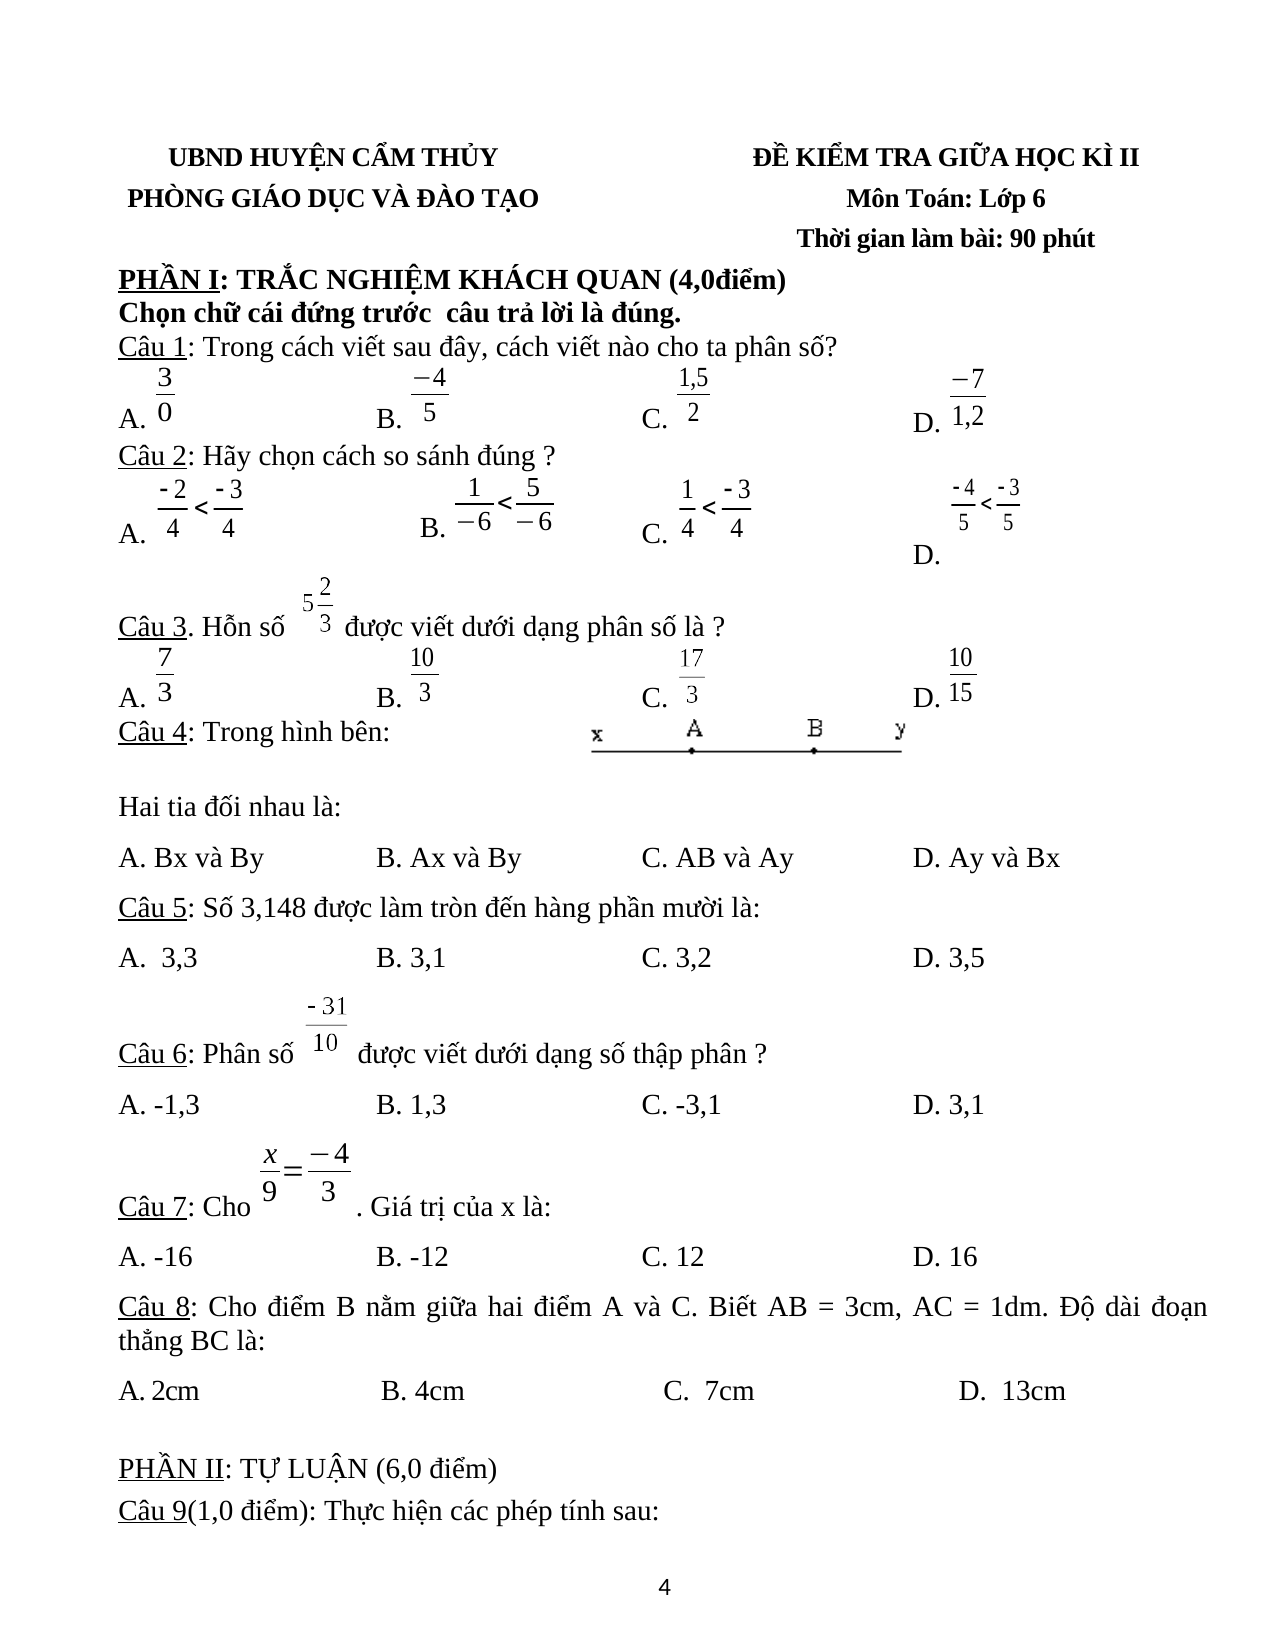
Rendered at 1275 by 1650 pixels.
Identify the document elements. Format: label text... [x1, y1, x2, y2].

table_header D. Ay và Bx [901, 831, 1163, 882]
text PHẦN II: TỰ LUẬN (6,0 điểm) [118, 1451, 1211, 1484]
table_header B. Ax và By [365, 831, 630, 882]
table_header B. -12 [365, 1231, 630, 1281]
text Câu 8: Cho điểm B nằm giữa hai điểm A và C. Biết AB = 3cm, AC = 1dm. Độ dài đoạn thẳng BC là: [118, 1289, 1211, 1356]
text Hai tia đối nhau là: [118, 789, 1211, 823]
table_header D. 13cm [947, 1365, 1156, 1415]
table_header C. 3,2 [630, 932, 901, 982]
table_header B. [365, 472, 630, 571]
table_header C. -3,1 [630, 1079, 901, 1129]
table_header C. [630, 472, 901, 571]
table_header C. [630, 363, 901, 438]
table_header D. [901, 472, 1163, 571]
table_header A. -16 [107, 1231, 364, 1281]
table_header C. 12 [630, 1231, 901, 1281]
table_header C. 7cm [652, 1365, 947, 1415]
table_header A. [107, 643, 364, 714]
text Câu 1: Trong cách viết sau đây, cách viết nào cho ta phân số? [118, 329, 1211, 363]
table_header ĐỀ KIỂM TRA GIỮA HỌC KÌ II Môn Toán: Lớp 6 Thời gian làm bài: 90 phút [652, 142, 1240, 262]
text Câu 4: Trong hình bên: [118, 714, 1211, 748]
text Câu 9(1,0 điểm): Thực hiện các phép tính sau: [118, 1493, 1211, 1526]
table_header UBND HUYỆN CẨM THỦY PHÒNG GIÁO DỤC VÀ ĐÀO TẠO [15, 142, 652, 262]
table_header D. [901, 363, 1163, 438]
table_header B. 3,1 [365, 932, 630, 982]
table_header A. 2cm [107, 1365, 369, 1415]
table_header A. 3,3 [107, 932, 364, 982]
table_header A. -1,3 [107, 1079, 364, 1129]
table_header D. 3,1 [901, 1079, 1163, 1129]
table_header D. [901, 643, 1163, 714]
table_header A. [107, 363, 364, 438]
table_header B. [365, 643, 630, 714]
table_header C. [630, 643, 901, 714]
table_header C. AB và Ay [630, 831, 901, 882]
table_header D. 3,5 [901, 932, 1163, 982]
text Câu 3. Hỗn số được viết dưới dạng phân số là ? [118, 571, 1211, 642]
text Chọn chữ cái đứng trước câu trả lời là đúng. [118, 296, 1211, 329]
picture [587, 748, 913, 764]
table_header D. 16 [901, 1231, 1163, 1281]
table_header A. [107, 472, 364, 571]
table_header B. 4cm [369, 1365, 652, 1415]
text Câu 5: Số 3,148 được làm tròn đến hàng phần mười là: [118, 890, 1211, 923]
text Câu 6: Phân số được viết dưới dạng số thập phân ? [118, 990, 1211, 1070]
table_header A. Bx và By [107, 831, 364, 882]
table_header B. 1,3 [365, 1079, 630, 1129]
text Câu 2: Hãy chọn cách so sánh đúng ? [118, 438, 1211, 472]
table_header B. [365, 363, 630, 438]
text PHẦN I: TRẮC NGHIỆM KHÁCH QUAN (4,0điểm) [118, 262, 1211, 296]
text Câu 7: Cho . Giá trị của x là: [118, 1137, 1211, 1222]
